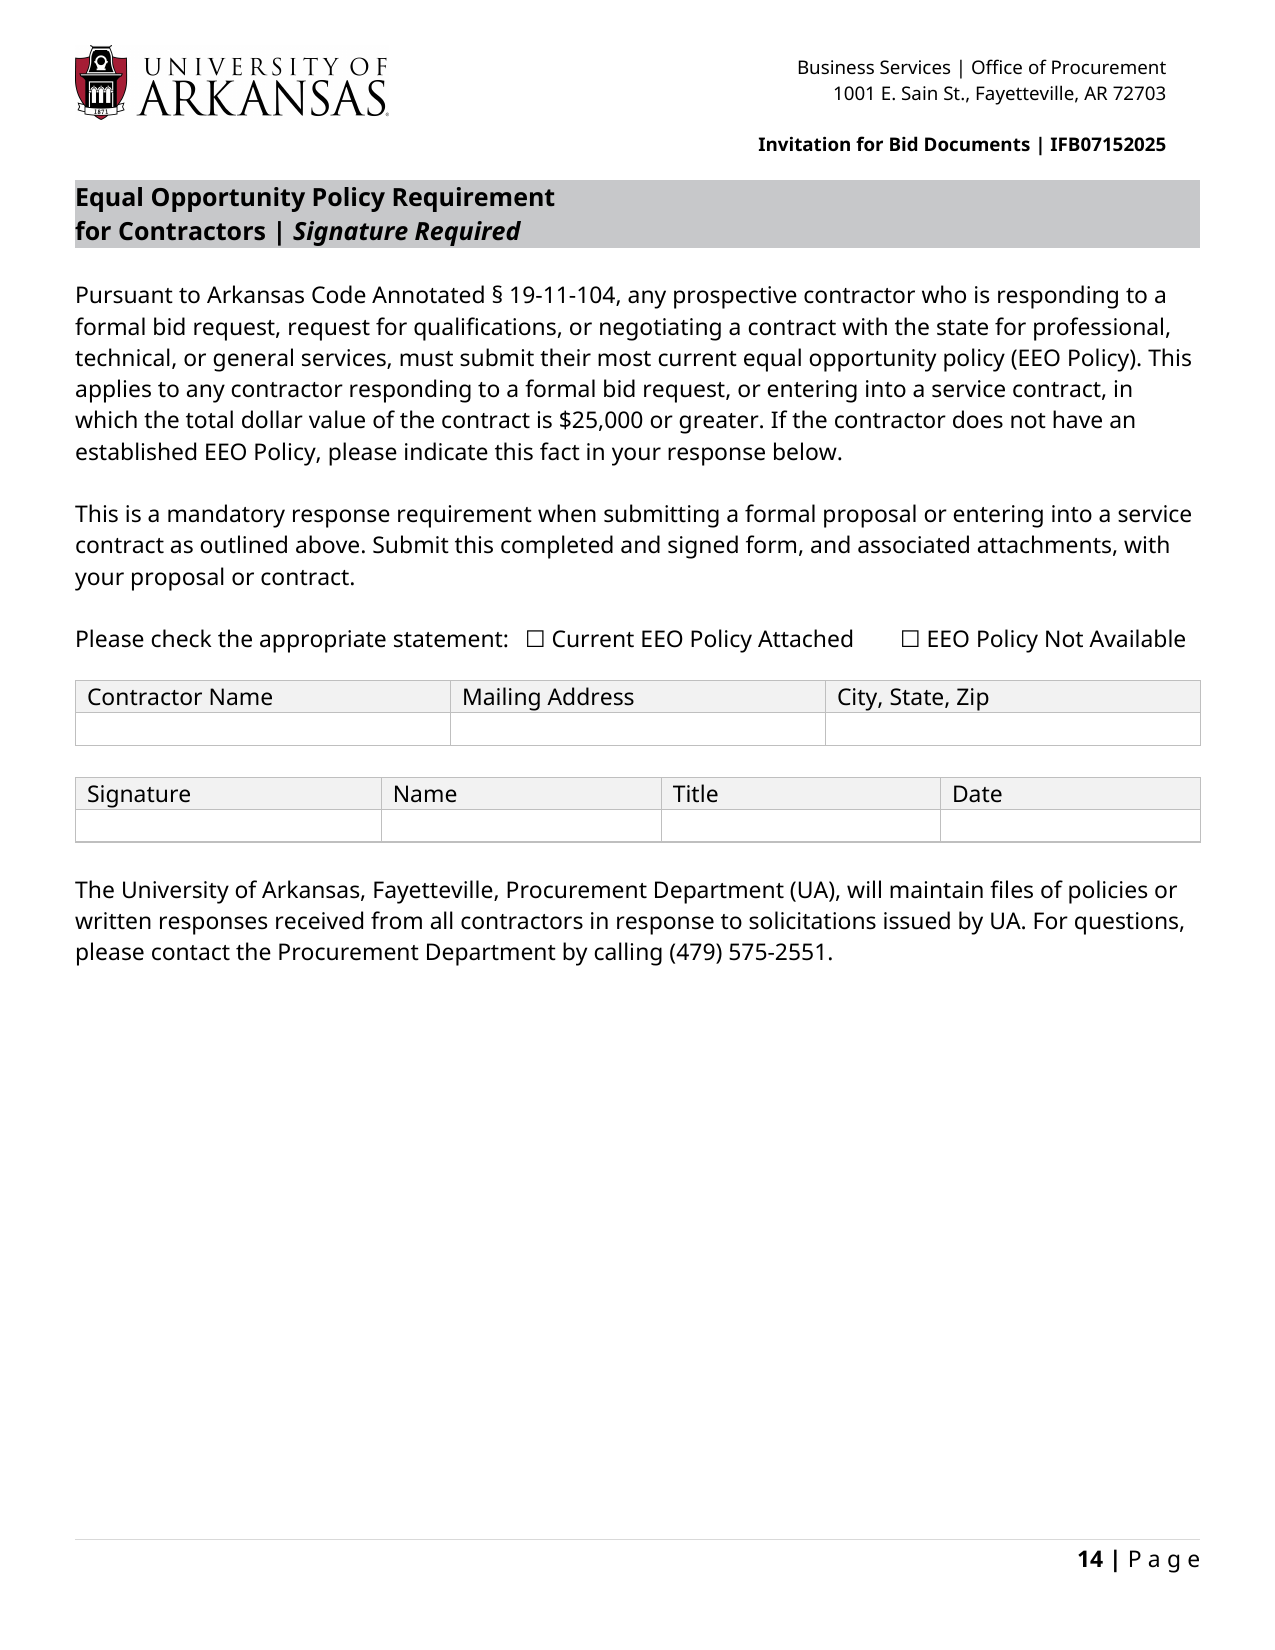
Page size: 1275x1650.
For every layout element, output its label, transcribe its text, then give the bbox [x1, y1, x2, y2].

table_header Name [382, 778, 661, 809]
table_cell [76, 713, 450, 744]
table_header Mailing Address [451, 681, 825, 712]
text Please check the appropriate statement: Current EEO Policy Attached EEO Policy Not Available [75, 623, 1200, 654]
table_header Title [662, 778, 940, 809]
text Pursuant to Arkansas Code Annotated § 19-11-104, any prospective contractor who is responding to a formal bid request, request for qualifications, or negotiating a contract with the state for professional, technical, or general services, must submit their most current equal opportunity policy (EEO Policy). This applies to any contractor responding to a formal bid request, or entering into a service contract, in which the total dollar value of the contract is $25,000 or greater. If the contractor does not have an established EEO Policy, please indicate this fact in your response below. [75, 279, 1200, 467]
table_header Date [941, 778, 1200, 809]
table_header Signature [76, 778, 381, 809]
table_cell [662, 810, 940, 841]
table_cell [382, 810, 661, 841]
picture [75, 45, 389, 120]
table_cell [76, 810, 381, 841]
table_header City, State, Zip [826, 681, 1200, 712]
table_cell [941, 810, 1200, 841]
subtitle Equal Opportunity Policy Requirement for Contractors | Signature Required [75, 180, 1200, 248]
table_cell [826, 713, 1200, 744]
text The University of Arkansas, Fayetteville, Procurement Department (UA), will maintain files of policies or written responses received from all contractors in response to solicitations issued by UA. For questions, please contact the Procurement Department by calling (479) 575-2551. [75, 874, 1200, 967]
table_cell [451, 713, 825, 744]
table_header Contractor Name [76, 681, 450, 712]
text This is a mandatory response requirement when submitting a formal proposal or entering into a service contract as outlined above. Submit this completed and signed form, and associated attachments, with your proposal or contract. [75, 498, 1200, 592]
